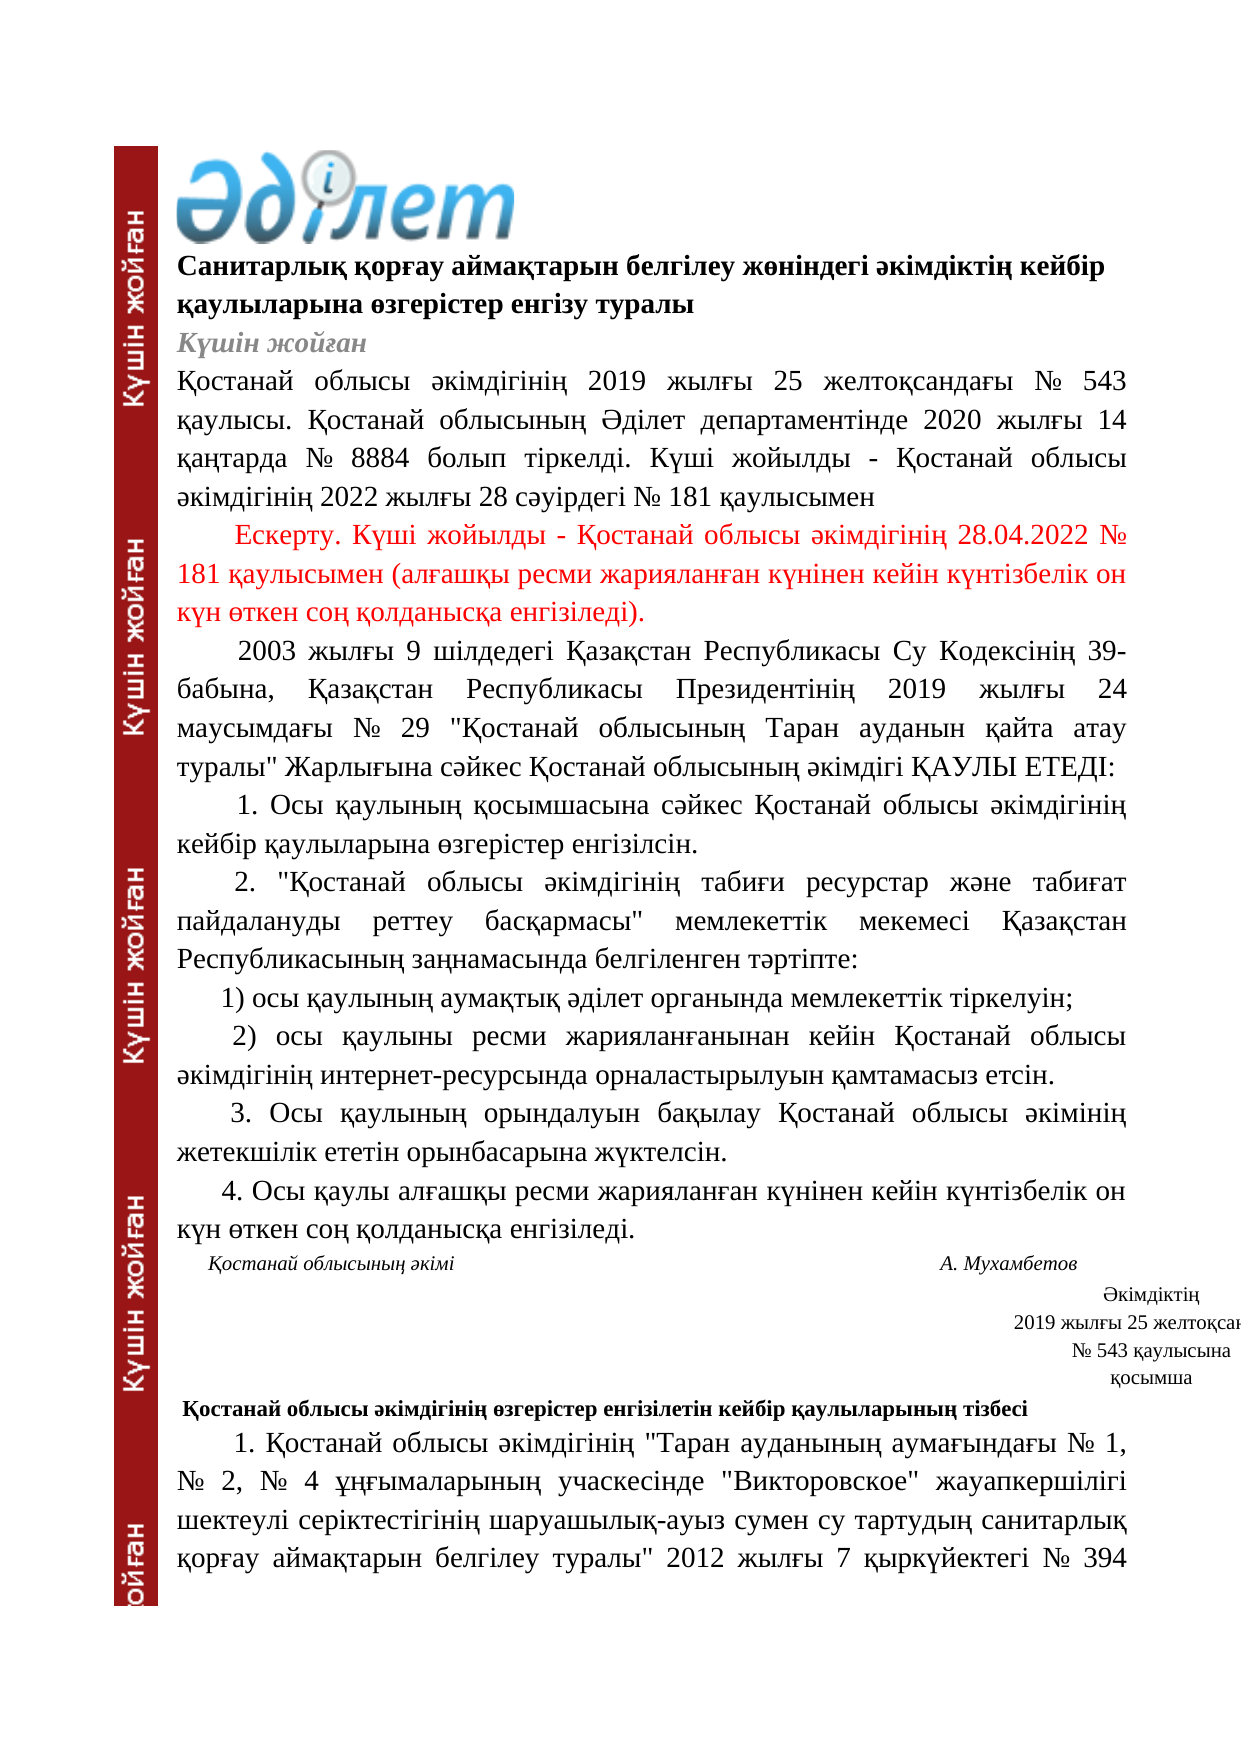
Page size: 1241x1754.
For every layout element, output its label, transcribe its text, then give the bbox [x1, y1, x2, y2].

text 4. Осы қаулы алғашқы ресми жарияланған күнінен кейін күнтізбелік он күн өткен соң қолданысқа енгізіледі. [112, 1173, 1128, 1245]
picture [114, 782, 158, 787]
text Қостанай облысы әкімдігінің 2019 жылғы 25 желтоқсандағы № 543 қаулысы. Қостанай облысының Әділет департаментінде 2020 жылғы 14 қаңтарда № 8884 болып тіркелді. Күші жойылды - Қостанай облысы әкімдігінің 2022 жылғы 28 сәуірдегі № 181 қаулысымен [112, 363, 1128, 512]
table_header [101, 1281, 912, 1394]
text 1. Осы қаулының қосымшасына сәйкес Қостанай облысы әкімдігінің кейбір қаулыларына өзгерістер енгізілсін. [112, 787, 1128, 859]
picture [114, 1091, 158, 1096]
picture [114, 320, 158, 325]
table_header Әкімдіктің 2019 жылғы 25 желтоқсандағы № 543 қаулысына қосымша [912, 1281, 1240, 1394]
picture [114, 975, 158, 980]
picture [176, 150, 515, 244]
text 2) осы қаулыны ресми жарияланғанынан кейін Қостанай облысы әкімдігінің интернет-ресурсында орналастырылуын қамтамасыз етсін. [112, 1018, 1128, 1091]
text 2003 жылғы 9 шілдедегі Қазақстан Республикасы Су Кодексінің 39-бабына, Қазақстан Республикасы Президентінің 2019 жылғы 24 маусымдағы № 29 "Қостанай облысының Таран ауданын қайта атау туралы" Жарлығына сәйкес Қостанай облысының әкімдігі ҚАУЛЫ ЕТЕДІ: [112, 633, 1128, 782]
table_header А. Мухамбетов [939, 1250, 1240, 1281]
picture [114, 146, 158, 248]
picture [114, 859, 158, 864]
picture [114, 1168, 158, 1173]
text Санитарлық қорғау аймақтарын белгілеу жөніндегі әкімдіктің кейбір қаулыларына өзгерістер енгізу туралы [112, 248, 1128, 320]
text 3. Осы қаулының орындалуын бақылау Қостанай облысы әкімінің жетекшілік ететін орынбасарына жүктелсін. [112, 1096, 1128, 1168]
table_header Қостанай облысының әкімі [101, 1250, 939, 1281]
text Күшін жойған [112, 325, 1128, 358]
text 1) осы қаулының аумақтық әділет органында мемлекеттік тіркелуін; [112, 980, 1128, 1013]
picture [114, 1013, 158, 1018]
picture [114, 628, 158, 633]
picture [114, 1574, 158, 1606]
text Ескерту. Күші жойылды - Қостанай облысы әкімдігінің 28.04.2022 № 181 қаулысымен (алғашқы ресми жарияланған күнінен кейін күнтізбелік он күн өткен соң қолданысқа енгізіледі). [112, 517, 1128, 628]
text Қостанай облысы әкімдігінің өзгерістер енгізілетін кейбір қаулыларының тізбесі [112, 1394, 1128, 1421]
picture [114, 512, 158, 517]
picture [114, 358, 158, 363]
text 2. "Қостанай облысы әкімдігінің табиғи ресурстар және табиғат пайдалануды реттеу басқармасы" мемлекеттік мекемесі Қазақстан Республикасының заңнамасында белгіленген тәртіпте: [112, 864, 1128, 975]
picture [114, 1421, 158, 1425]
picture [114, 1245, 158, 1250]
